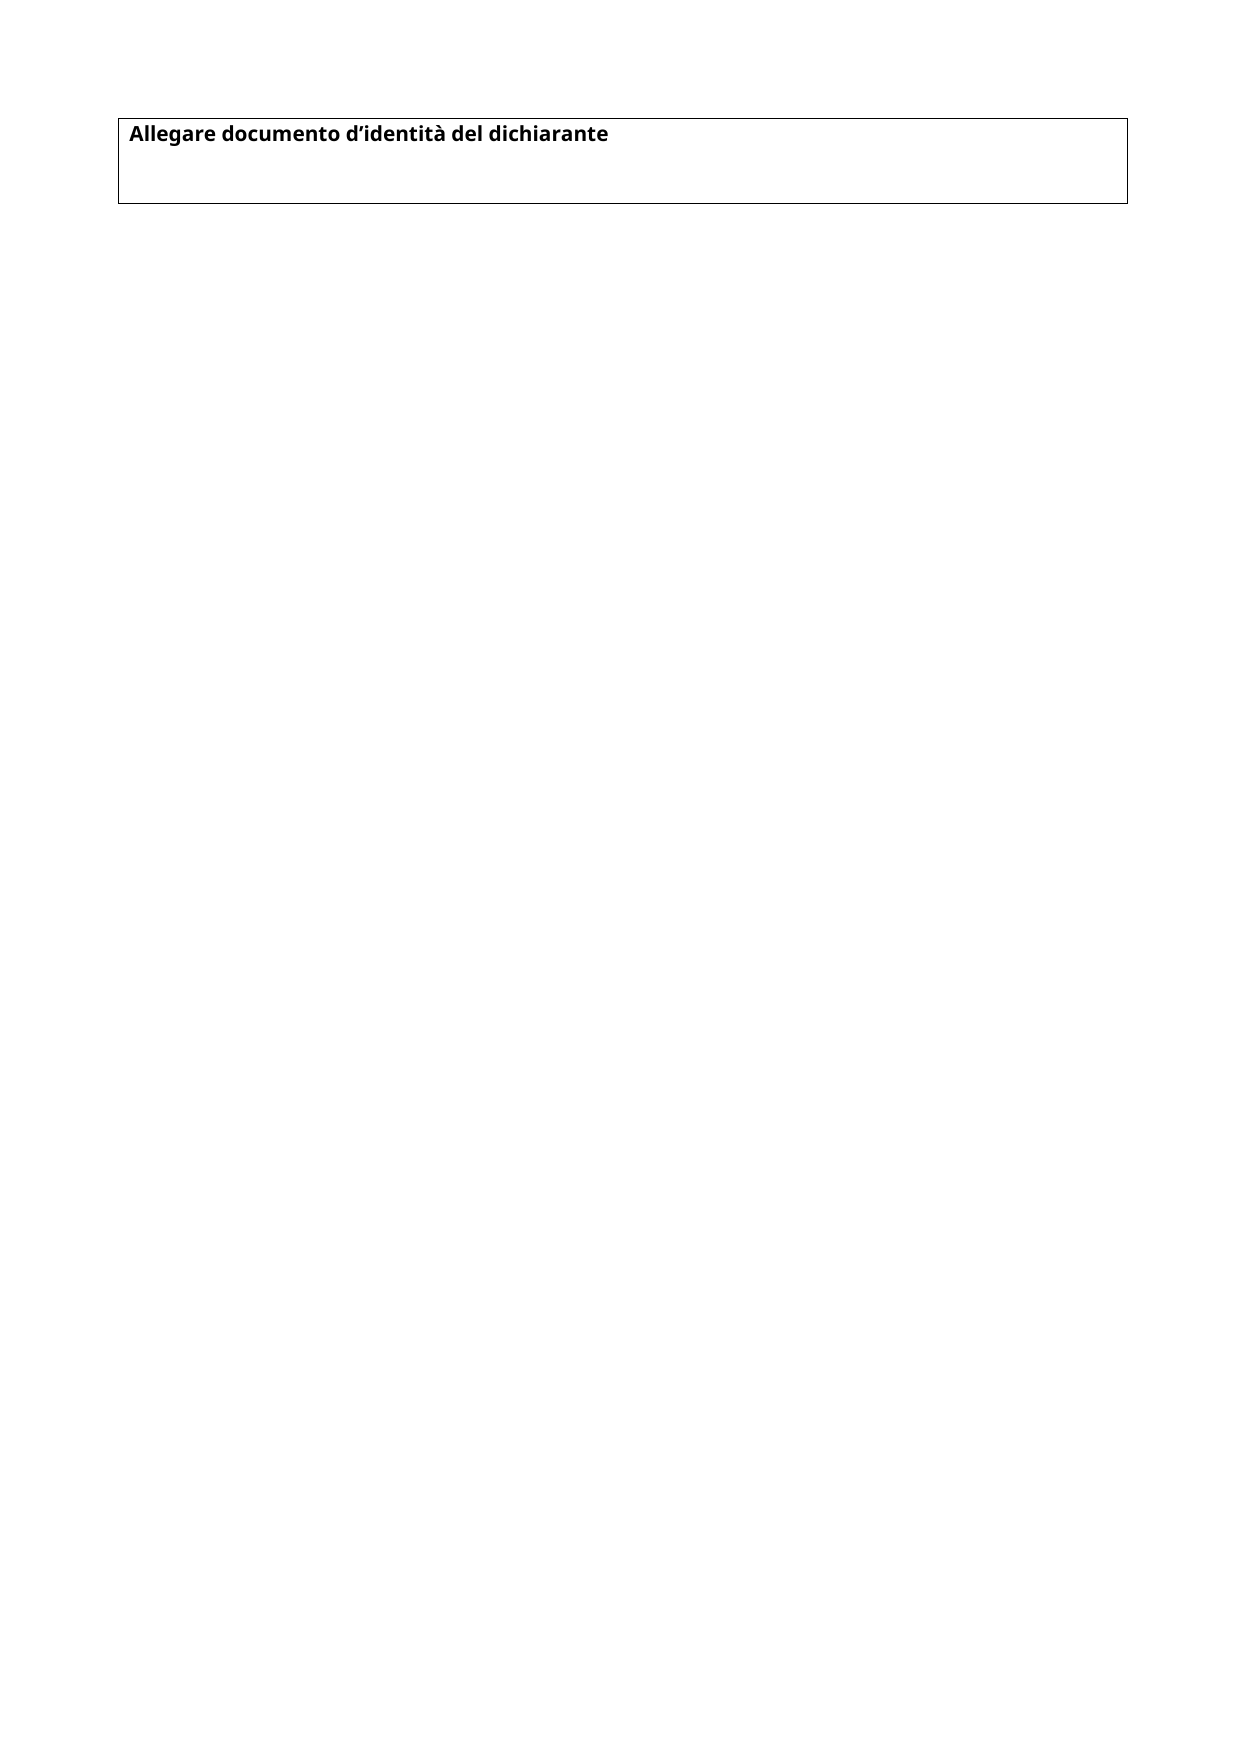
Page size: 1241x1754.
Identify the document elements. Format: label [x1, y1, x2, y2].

table_header [119, 119, 1127, 203]
